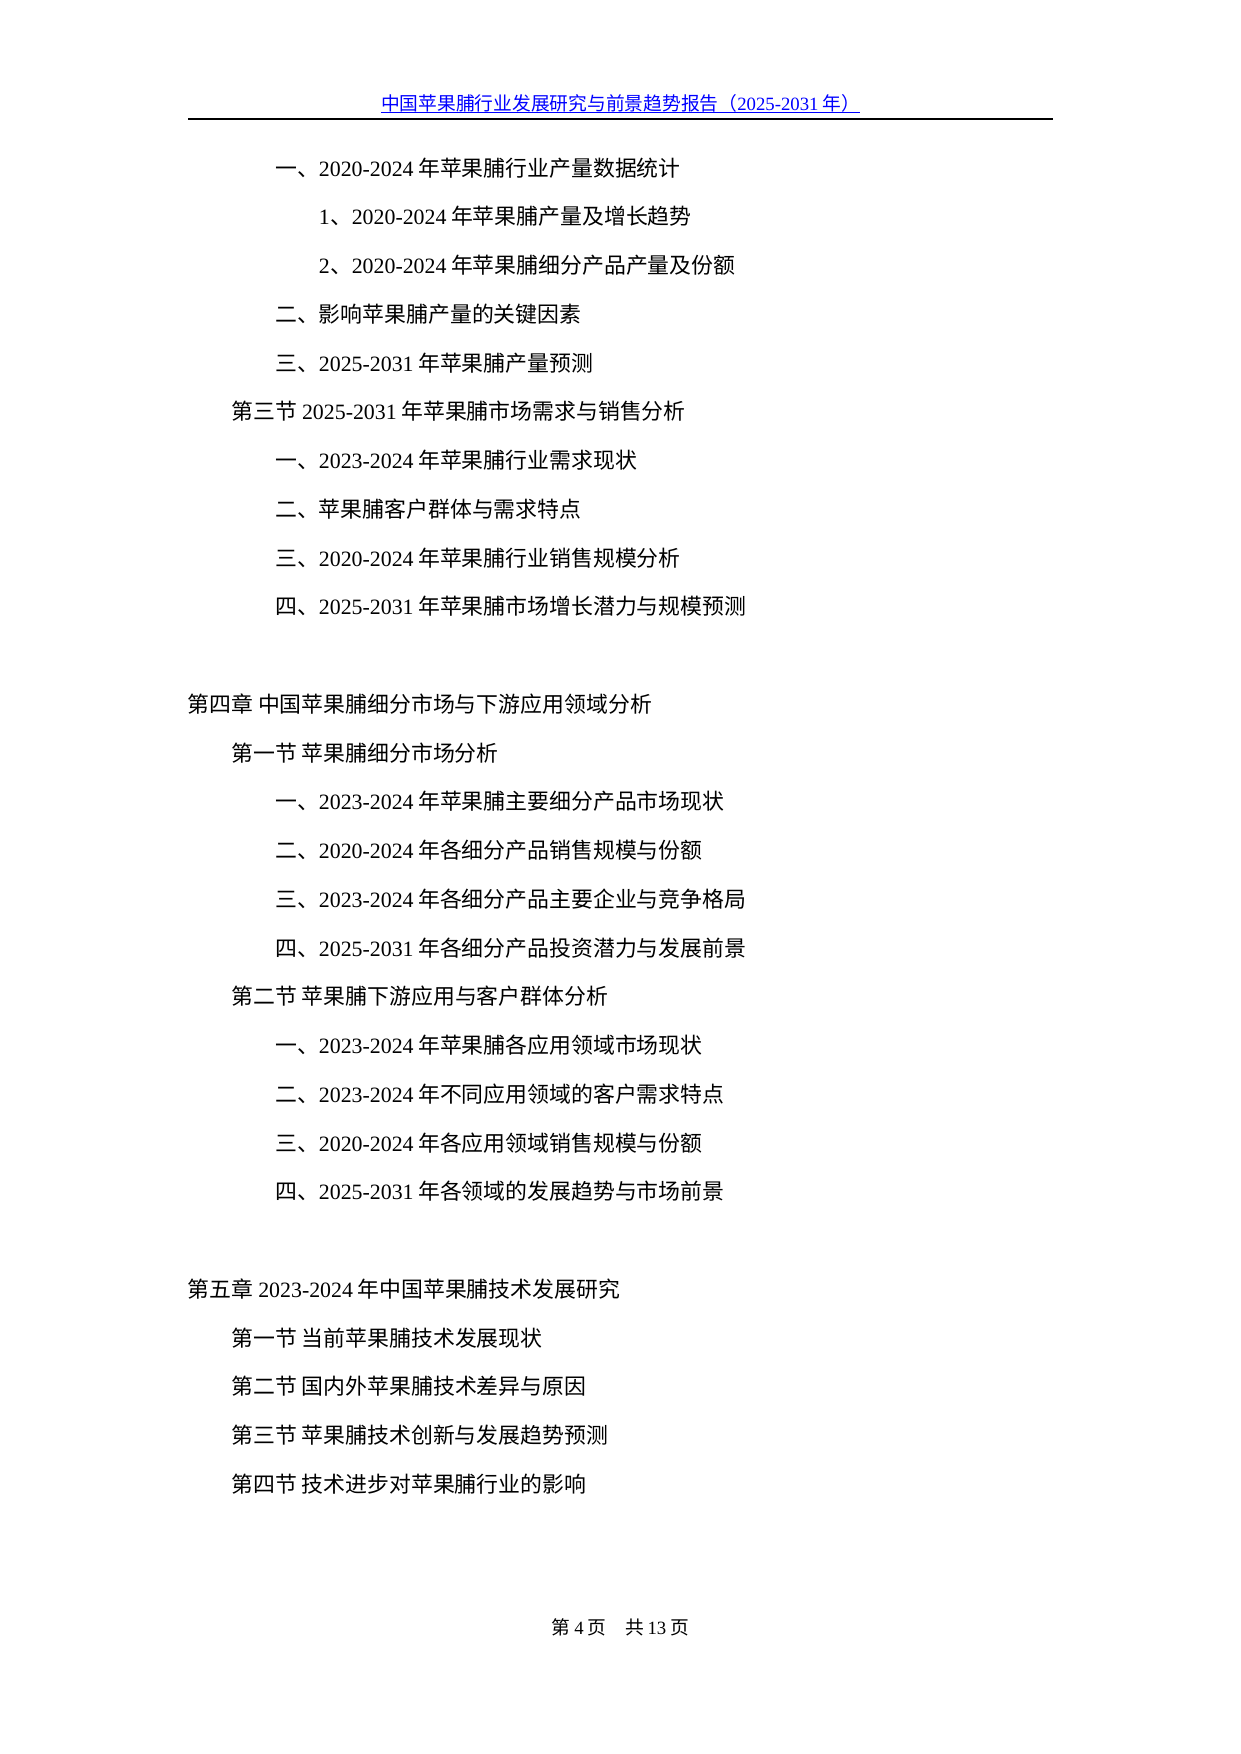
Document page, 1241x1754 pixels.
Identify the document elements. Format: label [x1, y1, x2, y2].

text [187, 150, 1053, 1499]
